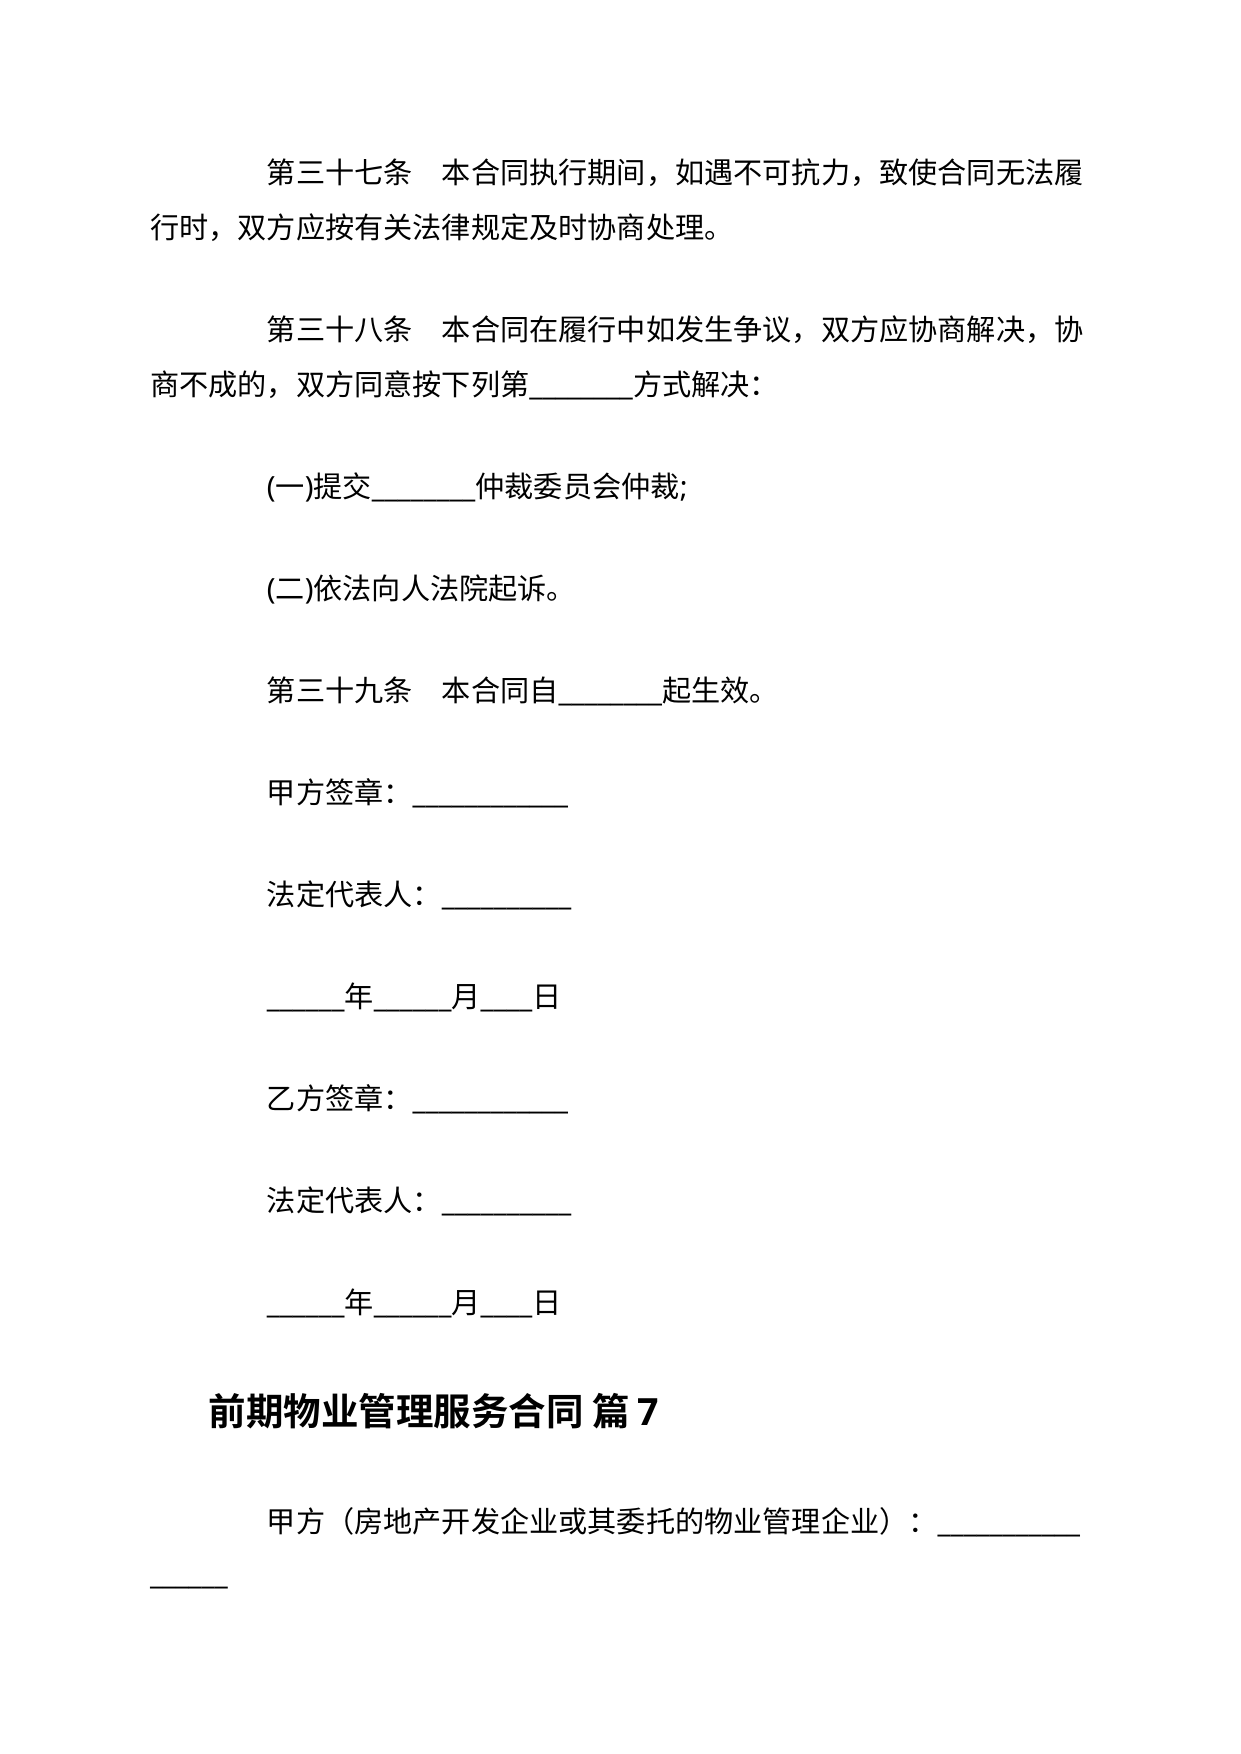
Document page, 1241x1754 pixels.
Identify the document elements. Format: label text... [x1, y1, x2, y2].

text 甲方签章：____________ [150, 769, 1090, 812]
text 第三十九条 本合同自________起生效。 [150, 667, 1090, 710]
text (二)依法向人法院起诉。 [150, 566, 1090, 608]
text 法定代表人：__________ [150, 1177, 1090, 1220]
text 第三十八条 本合同在履行中如发生争议，双方应协商解决，协商不成的，双方同意按下列第________方式解决： [150, 307, 1090, 404]
text ______年______月____日 [150, 973, 1090, 1016]
text 第三十七条 本合同执行期间，如遇不可抗力，致使合同无法履行时，双方应按有关法律规定及时协商处理。 [150, 150, 1090, 247]
text 法定代表人：__________ [150, 871, 1090, 914]
text 乙方签章：____________ [150, 1075, 1090, 1118]
text 甲方（房地产开发企业或其委托的物业管理企业）：_________________ [150, 1499, 1090, 1593]
text 前期物业管理服务合同 篇7 [150, 1381, 1090, 1436]
text ______年______月____日 [150, 1279, 1090, 1322]
text (一)提交________仲裁委员会仲裁; [150, 463, 1090, 506]
